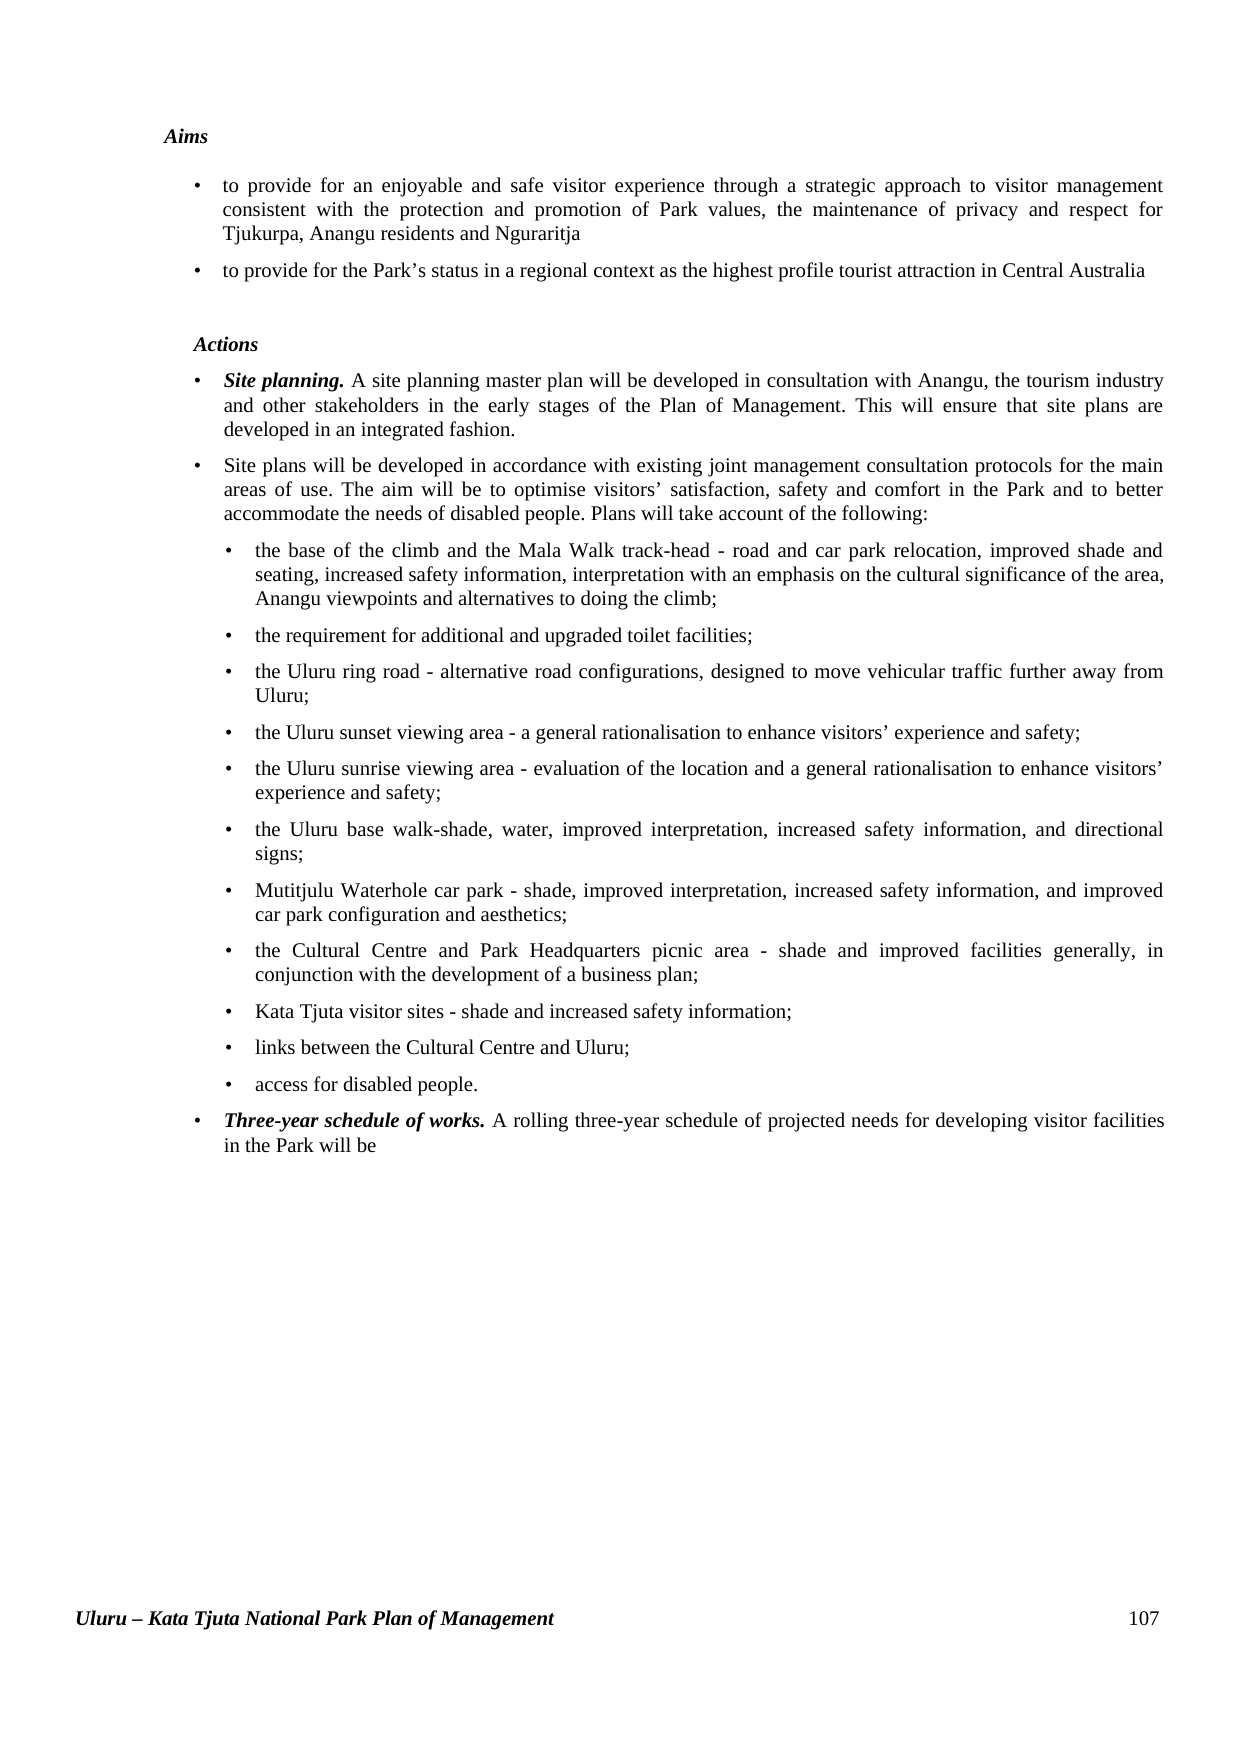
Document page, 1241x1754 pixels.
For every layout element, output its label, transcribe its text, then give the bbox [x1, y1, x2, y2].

list Site planning. A site planning master plan will be developed in consultation with Anangu, the tourism industry and other stakeholders in the early stages of the Plan of Management. This will ensure that site plans are developed in an integrated fashion. [193, 368, 1165, 441]
list the base of the climb and the Mala Walk track-head - road and car park relocation, improved shade and seating, increased safety information, interpretation with an emphasis on the cultural significance of the area, Anangu viewpoints and alternatives to doing the climb; [225, 538, 1165, 610]
list the Uluru sunrise viewing area - evaluation of the location and a general rationalisation to enhance visitors’ experience and safety; [225, 756, 1165, 804]
list to provide for an enjoyable and safe visitor experience through a strategic approach to visitor management consistent with the protection and promotion of Park values, the maintenance of privacy and respect for Tjukurpa, Anangu residents and Nguraritja [193, 173, 1165, 245]
list the requirement for additional and upgraded toilet facilities; [225, 622, 1165, 647]
text Aims [164, 124, 1165, 148]
list links between the Cultural Centre and Uluru; [225, 1035, 1165, 1059]
list the Cultural Centre and Park Headquarters picnic area - shade and improved facilities generally, in conjunction with the development of a business plan; [225, 938, 1165, 986]
list Site plans will be developed in accordance with existing joint management consultation protocols for the main areas of use. The aim will be to optimise visitors’ satisfaction, safety and comfort in the Park and to better accommodate the needs of disabled people. Plans will take account of the following: [193, 453, 1165, 525]
text • Three-year schedule of works. A rolling three-year schedule of projected needs for developing visitor facilities in the Park will be [193, 1108, 1165, 1157]
list access for disabled people. [225, 1072, 1165, 1096]
list the Uluru sunset viewing area - a general rationalisation to enhance visitors’ experience and safety; [225, 720, 1165, 744]
text Actions [193, 332, 1165, 356]
list the Uluru ring road - alternative road configurations, designed to move vehicular traffic further away from Uluru; [225, 659, 1165, 707]
list the Uluru base walk-shade, water, improved interpretation, increased safety information, and directional signs; [225, 817, 1165, 865]
list Kata Tjuta visitor sites - shade and increased safety information; [225, 999, 1165, 1023]
list Mutitjulu Waterhole car park - shade, improved interpretation, increased safety information, and improved car park configuration and aesthetics; [225, 877, 1165, 926]
list to provide for the Park’s status in a regional context as the highest profile tourist attraction in Central Australia [193, 258, 1165, 282]
